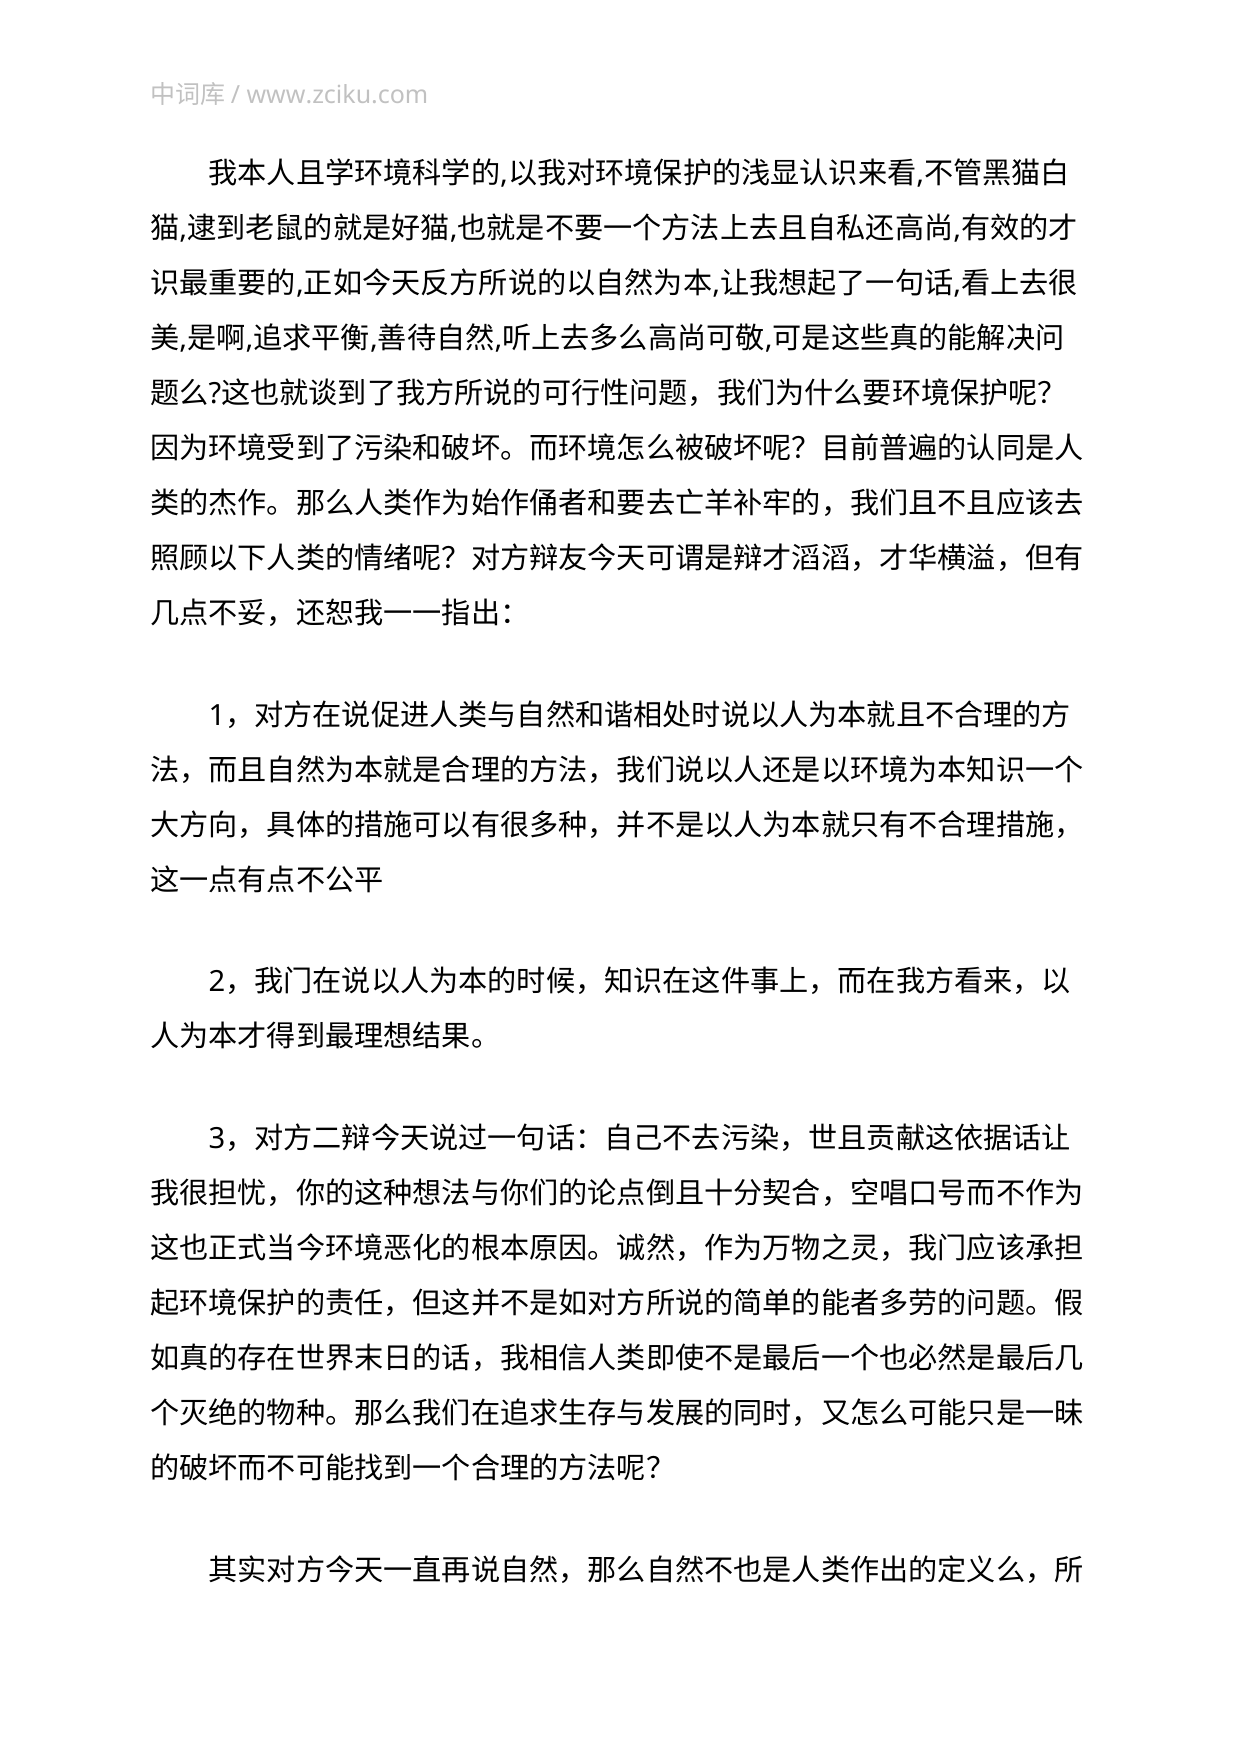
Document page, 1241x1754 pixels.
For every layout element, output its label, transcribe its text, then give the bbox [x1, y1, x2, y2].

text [150, 1546, 1090, 1588]
text 2，我门在说以人为本的时候，知识在这件事上，而在我方看来，以人为本才得到最理想结果。 [150, 958, 1090, 1055]
text 1，对方在说促进人类与自然和谐相处时说以人为本就且不合理的方法，而且自然为本就是合理的方法，我们说以人还是以环境为本知识一个大方向，具体的措施可以有很多种，并不是以人为本就只有不合理措施，这一点有点不公平 [150, 691, 1090, 898]
text 3，对方二辩今天说过一句话：自己不去污染，世且贡献这依据话让我很担忧，你的这种想法与你们的论点倒且十分契合，空唱口号而不作为这也正式当今环境恶化的根本原因。诚然，作为万物之灵，我门应该承担起环境保护的责任，但这并不是如对方所说的简单的能者多劳的问题。假如真的存在世界末日的话，我相信人类即使不是最后一个也必然是最后几个灭绝的物种。那么我们在追求生存与发展的同时，又怎么可能只是一昧的破坏而不可能找到一个合理的方法呢？ [150, 1115, 1090, 1487]
text 我本人且学环境科学的,以我对环境保护的浅显认识来看,不管黑猫白猫,逮到老鼠的就是好猫,也就是不要一个方法上去且自私还高尚,有效的才识最重要的,正如今天反方所说的以自然为本,让我想起了一句话,看上去很美,是啊,追求平衡,善待自然,听上去多么高尚可敬,可是这些真的能解决问题么?这也就谈到了我方所说的可行性问题，我们为什么要环境保护呢？因为环境受到了污染和破坏。而环境怎么被破坏呢？目前普遍的认同是人类的杰作。那么人类作为始作俑者和要去亡羊补牢的，我们且不且应该去照顾以下人类的情绪呢？对方辩友今天可谓是辩才滔滔，才华横溢，但有几点不妥，还恕我一一指出： [150, 150, 1090, 632]
